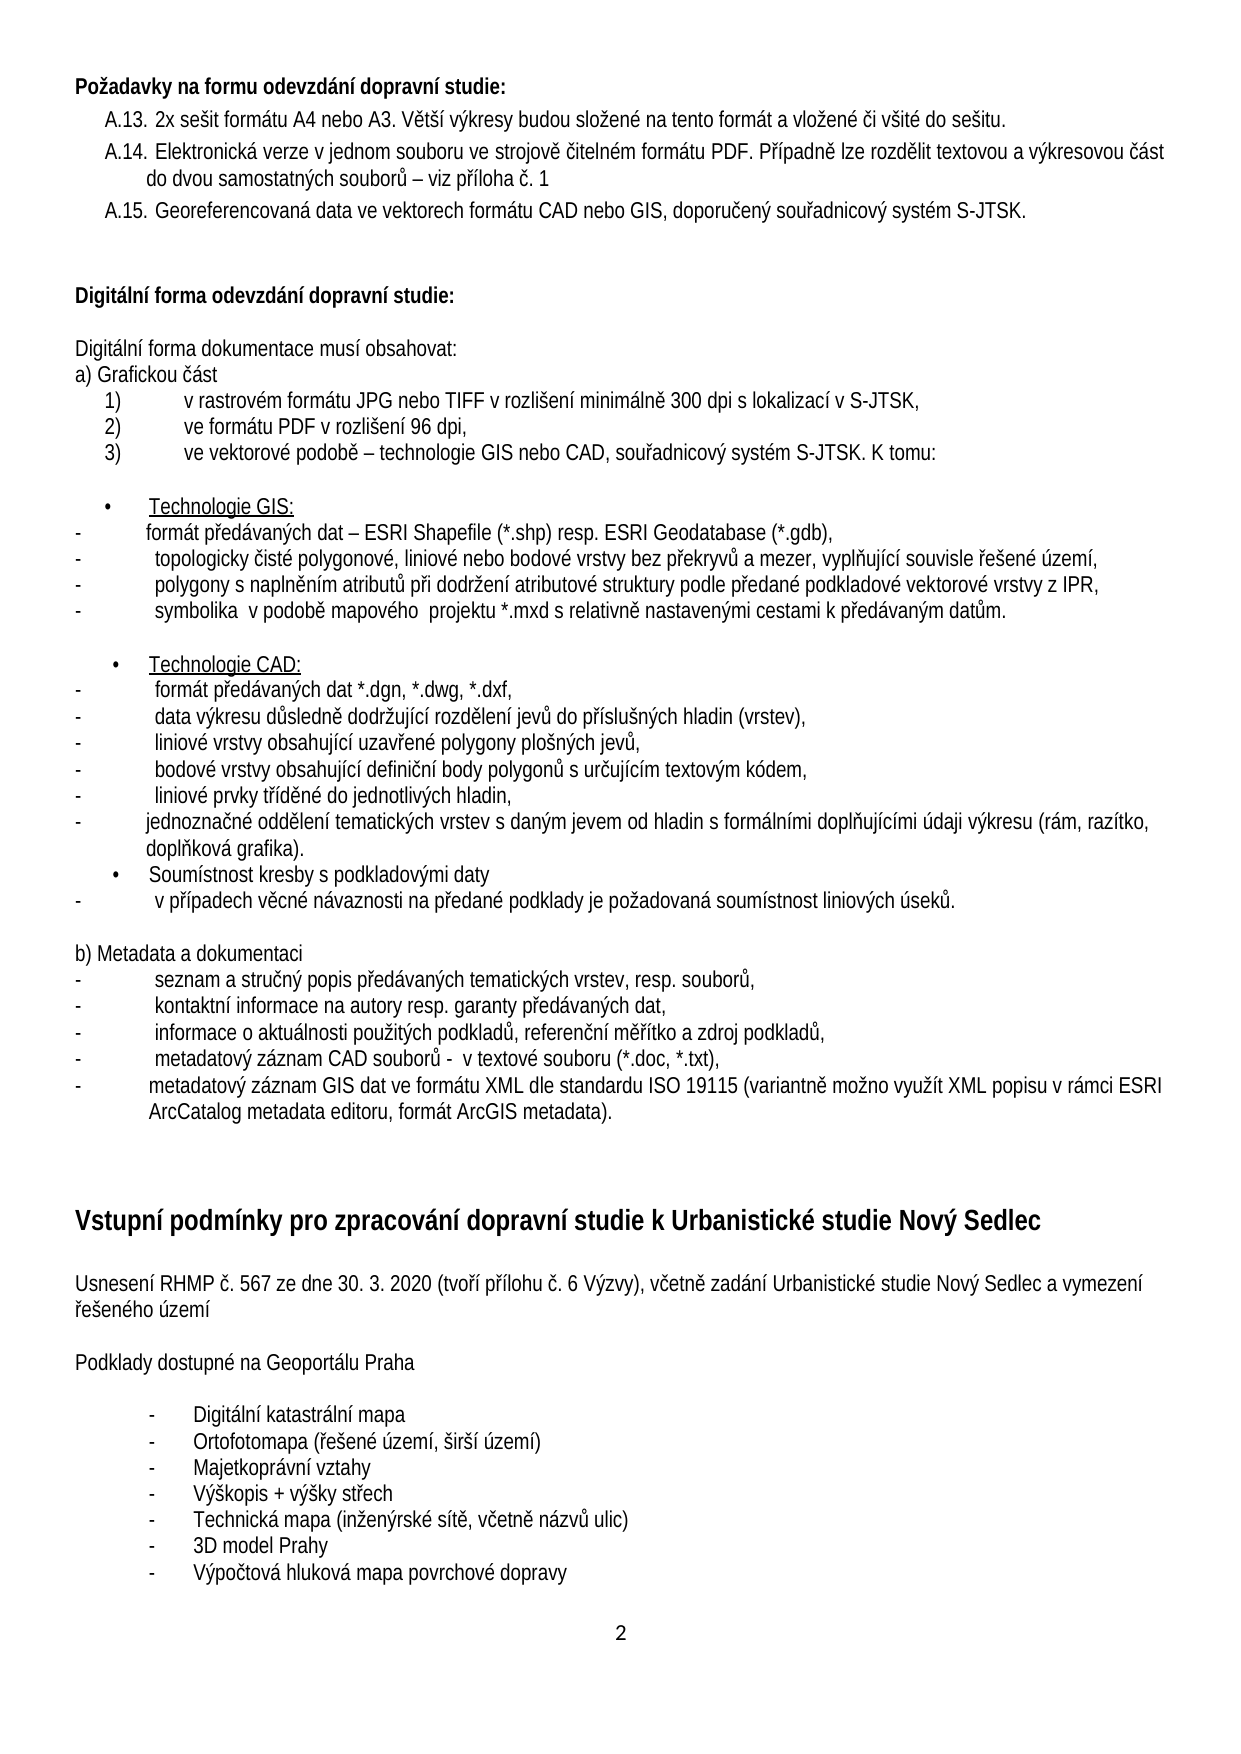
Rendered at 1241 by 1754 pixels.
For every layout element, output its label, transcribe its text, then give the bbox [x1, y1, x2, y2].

subtitle Digitální forma odevzdání dopravní studie: [75, 282, 1178, 308]
list Majetkoprávní vztahy [149, 1454, 1178, 1481]
list liniové prvky tříděné do jednotlivých hladin, [75, 782, 1178, 808]
list Technologie CAD: [112, 651, 1178, 677]
subtitle Požadavky na formu odevzdání dopravní studie: [75, 73, 1178, 99]
list polygony s naplněním atributů při dodržení atributové struktury podle předané podkladové vektorové vrstvy z IPR, [75, 571, 1178, 598]
list Výpočtová hluková mapa povrchové dopravy [149, 1559, 1178, 1586]
list data výkresu důsledně dodržující rozdělení jevů do příslušných hladin (vrstev), [75, 703, 1178, 729]
list 2x sešit formátu A4 nebo A3. Větší výkresy budou složené na tento formát a vložené či všité do sešitu. [104, 106, 1178, 132]
list Elektronická verze v jednom souboru ve strojově čitelném formátu PDF. Případně lze rozdělit textovou a výkresovou část do dvou samostatných souborů – viz příloha č. 1 [104, 138, 1165, 191]
list Georeferencovaná data ve vektorech formátu CAD nebo GIS, doporučený souřadnicový systém S-JTSK. [104, 197, 1178, 223]
text Digitální forma dokumentace musí obsahovat: [75, 335, 1178, 361]
list topologicky čisté polygonové, liniové nebo bodové vrstvy bez překryvů a mezer, vyplňující souvisle řešené území, [75, 545, 1178, 571]
subtitle Vstupní podmínky pro zpracování dopravní studie k Urbanistické studie Nový Sedlec [75, 1203, 1178, 1237]
list ve vektorové podobě – technologie GIS nebo CAD, souřadnicový systém S-JTSK. K tomu: [104, 440, 1178, 466]
list seznam a stručný popis předávaných tematických vrstev, resp. souborů, [75, 966, 1178, 993]
list Grafickou část [75, 361, 1178, 387]
list ve formátu PDF v rozlišení 96 dpi, [104, 414, 1178, 440]
list metadatový záznam GIS dat ve formátu XML dle standardu ISO 19115 (variantně možno využít XML popisu v rámci ESRI ArcCatalog metadata editoru, formát ArcGIS metadata). [75, 1072, 1165, 1125]
list v rastrovém formátu JPG nebo TIFF v rozlišení minimálně 300 dpi s lokalizací v S-JTSK, [104, 387, 1178, 414]
list jednoznačné oddělení tematických vrstev s daným jevem od hladin s formálními doplňujícími údaji výkresu (rám, razítko, doplňková grafika). [75, 809, 1165, 861]
list liniové vrstvy obsahující uzavřené polygony plošných jevů, [75, 729, 1178, 756]
list symbolika v podobě mapového projektu *.mxd s relativně nastavenými cestami k předávaným datům. [75, 598, 1178, 624]
list formát předávaných dat *.dgn, *.dwg, *.dxf, [75, 677, 1178, 703]
text Podklady dostupné na Geoportálu Praha [75, 1349, 1178, 1375]
list Technologie GIS: [104, 493, 1178, 519]
list 3D model Prahy [149, 1533, 1178, 1559]
list formát předávaných dat – ESRI Shapefile (*.shp) resp. ESRI Geodatabase (*.gdb), [75, 519, 1178, 545]
list kontaktní informace na autory resp. garanty předávaných dat, [75, 993, 1178, 1019]
list metadatový záznam CAD souborů - v textové souboru (*.doc, *.txt), [75, 1045, 1178, 1072]
text Usnesení RHMP č. 567 ze dne 30. 3. 2020 (tvoří přílohu č. 6 Výzvy), včetně zadání Urbanistické studie Nový Sedlec a vymezení řešeného území [75, 1270, 1144, 1323]
list Digitální katastrální mapa [149, 1401, 1178, 1428]
list Výškopis + výšky střech [149, 1481, 1178, 1507]
list v případech věcné návaznosti na předané podklady je požadovaná soumístnost liniových úseků. [75, 887, 1178, 914]
text b) Metadata a dokumentaci [75, 940, 1178, 966]
list informace o aktuálnosti použitých podkladů, referenční měřítko a zdroj podkladů, [75, 1019, 1178, 1045]
list Ortofotomapa (řešené území, širší území) [149, 1428, 1178, 1454]
list bodové vrstvy obsahující definiční body polygonů s určujícím textovým kódem, [75, 756, 1178, 782]
list Soumístnost kresby s podkladovými daty [112, 861, 1178, 887]
list Technická mapa (inženýrské sítě, včetně názvů ulic) [149, 1507, 1178, 1533]
